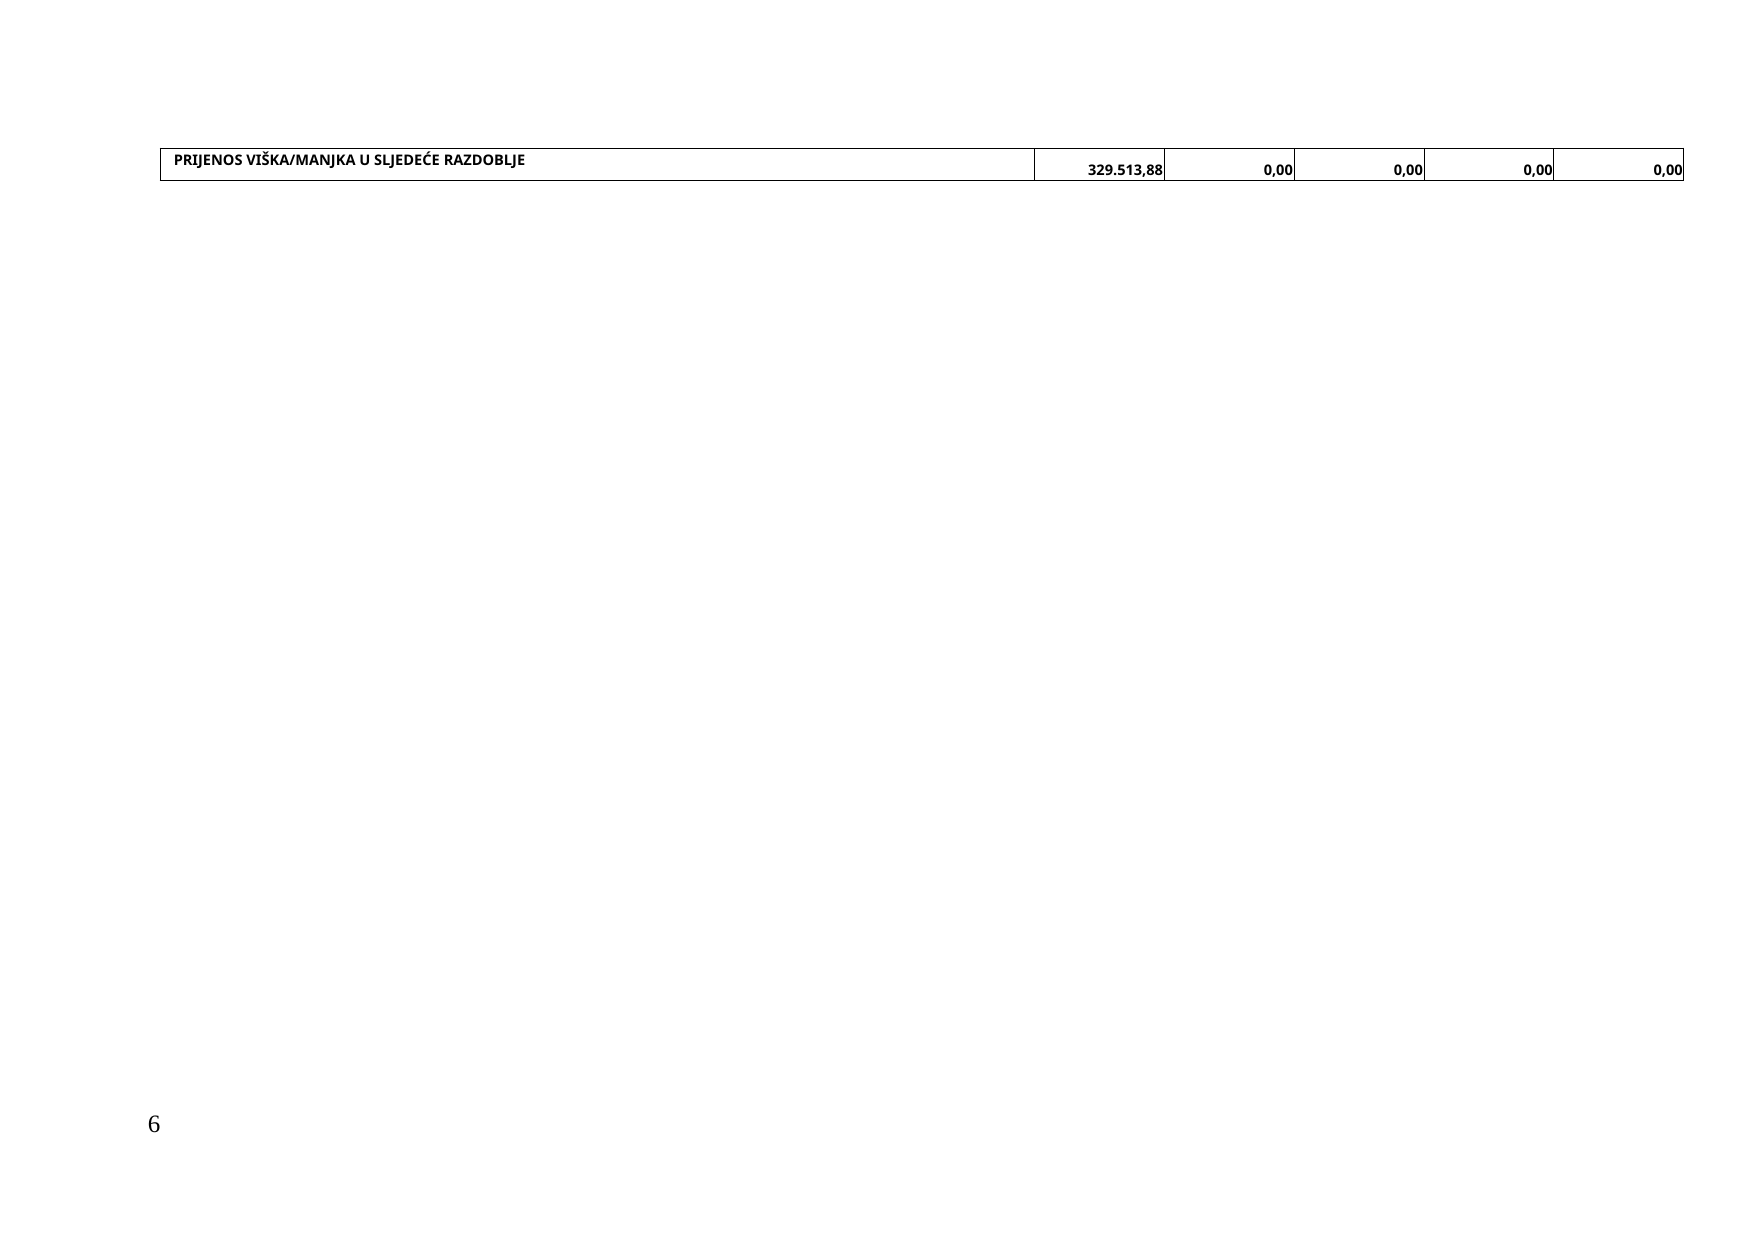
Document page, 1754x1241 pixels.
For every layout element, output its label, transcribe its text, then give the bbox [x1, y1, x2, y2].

table_cell 0,00 [1165, 149, 1294, 180]
table_cell 0,00 [1425, 149, 1553, 180]
table_cell PRIJENOS VIŠKA/MANJKA U SLJEDEĆE RAZDOBLJE [161, 149, 1034, 180]
table_cell 329.513,88 [1035, 149, 1164, 180]
table_cell 0,00 [1295, 149, 1424, 180]
table_cell 0,00 [1554, 149, 1683, 180]
